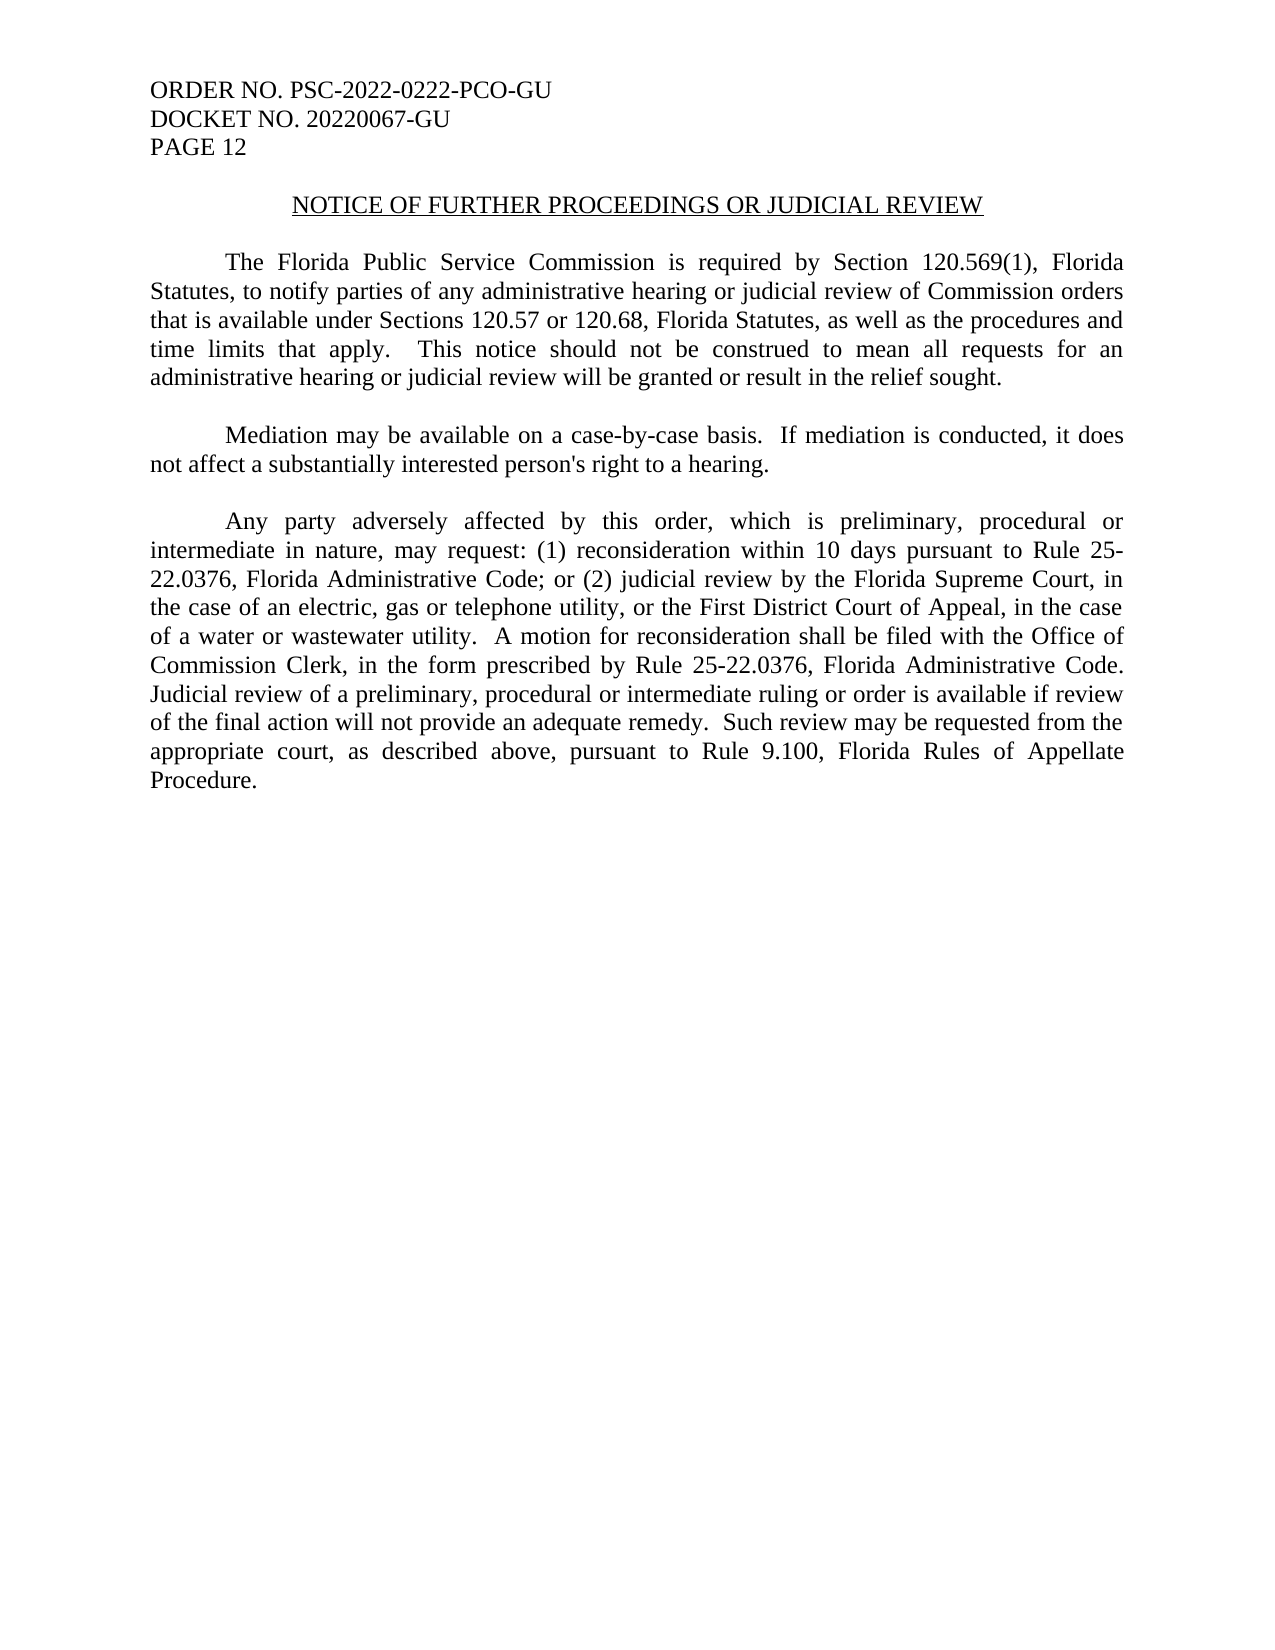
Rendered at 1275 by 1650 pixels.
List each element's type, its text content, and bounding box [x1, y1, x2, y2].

text Any party adversely affected by this order, which is preliminary, procedural or intermediate in nature, may request: (1) reconsideration within 10 days pursuant to Rule 25-22.0376, Florida Administrative Code; or (2) judicial review by the Florida Supreme Court, in the case of an electric, gas or telephone utility, or the First District Court of Appeal, in the case of a water or wastewater utility. A motion for reconsideration shall be filed with the Office of Commission Clerk, in the form prescribed by Rule 25-22.0376, Florida Administrative Code. Judicial review of a preliminary, procedural or intermediate ruling or order is available if review of the final action will not provide an adequate remedy. Such review may be requested from the appropriate court, as described above, pursuant to Rule 9.100, Florida Rules of Appellate Procedure. [150, 506, 1125, 794]
text The Florida Public Service Commission is required by Section 120.569(1), Florida Statutes, to notify parties of any administrative hearing or judicial review of Commission orders that is available under Sections 120.57 or 120.68, Florida Statutes, as well as the procedures and time limits that apply. This notice should not be construed to mean all requests for an administrative hearing or judicial review will be granted or result in the relief sought. [150, 247, 1125, 391]
text NOTICE OF FURTHER PROCEEDINGS OR JUDICIAL REVIEW [150, 190, 1125, 219]
text Mediation may be available on a case-by-case basis. If mediation is conducted, it does not affect a substantially interested person's right to a hearing. [150, 420, 1125, 477]
